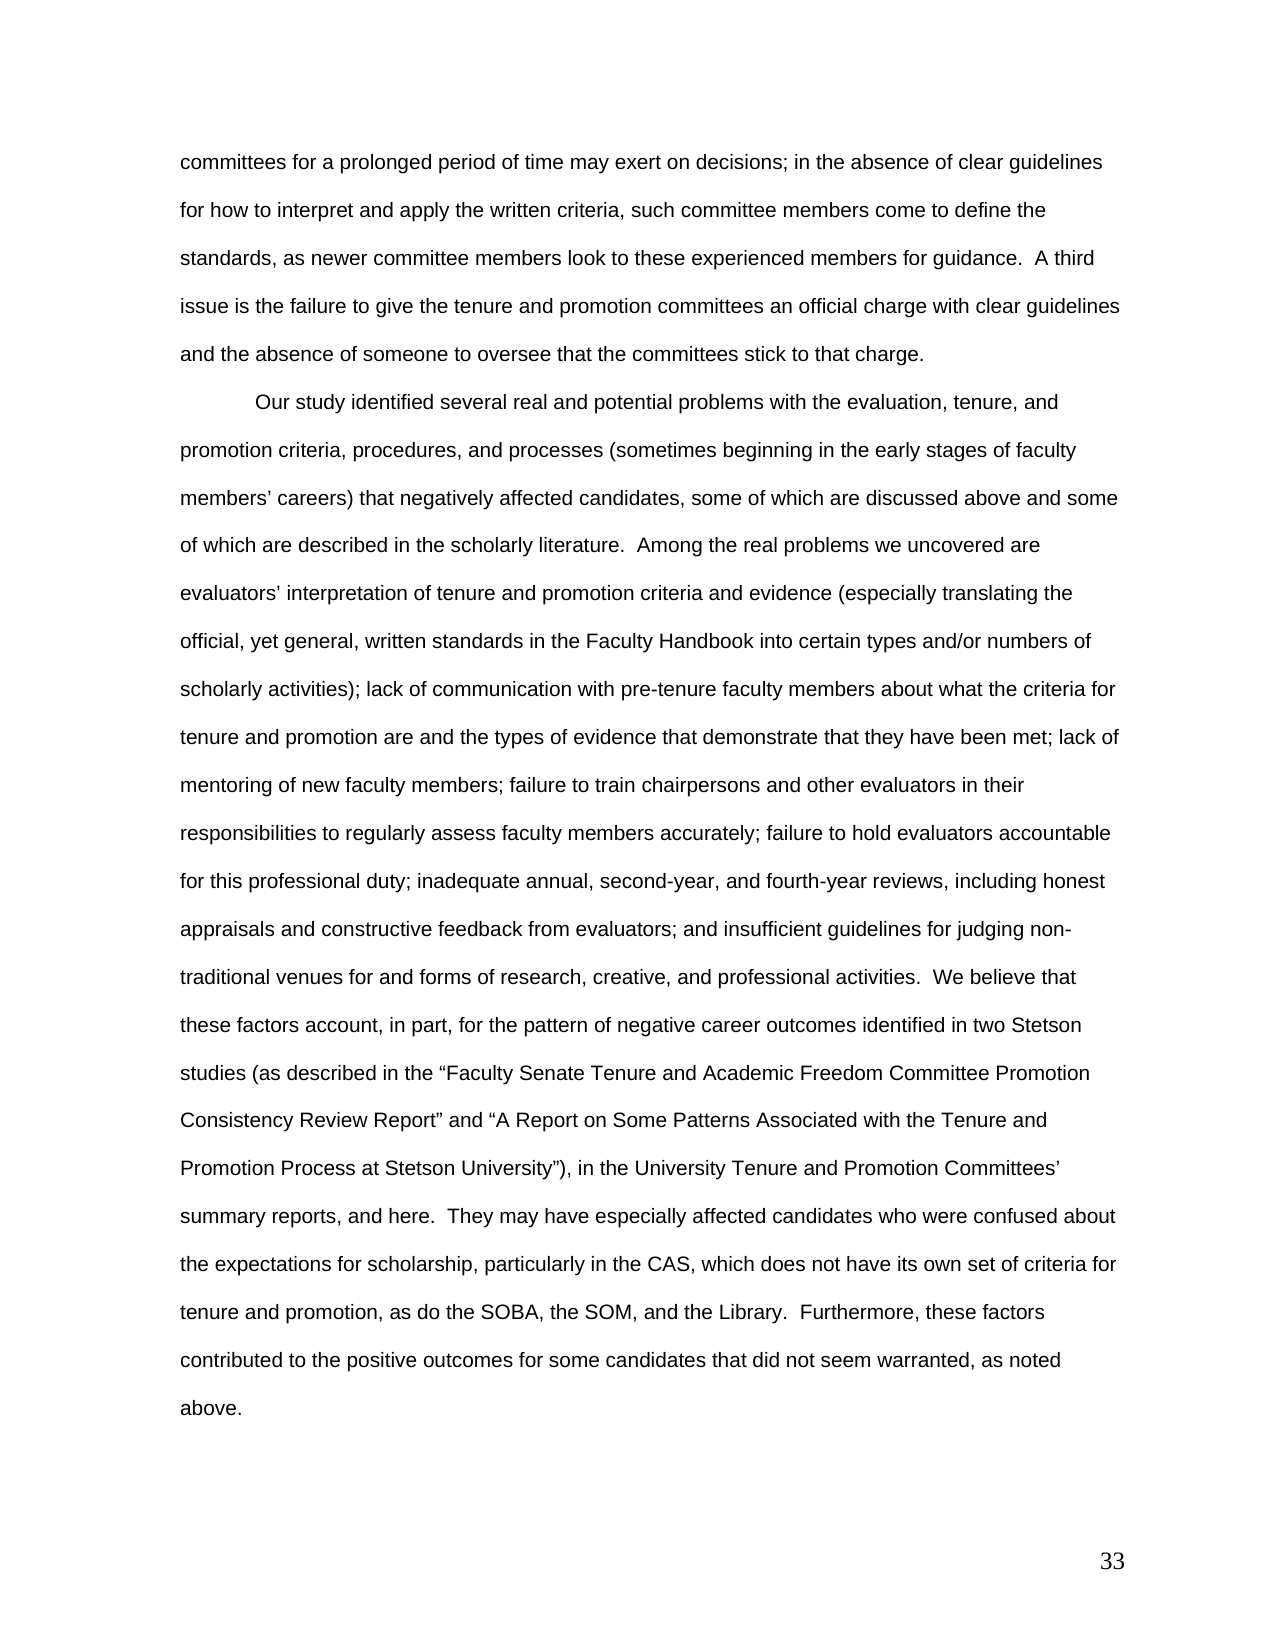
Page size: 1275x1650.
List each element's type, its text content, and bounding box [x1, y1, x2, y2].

text Our study identified several real and potential problems with the evaluation, tenure, and promotion criteria, procedures, and processes (sometimes beginning in the early stages of faculty members’ careers) that negatively affected candidates, some of which are discussed above and some of which are described in the scholarly literature. Among the real problems we uncovered are evaluators’ interpretation of tenure and promotion criteria and evidence (especially translating the official, yet general, written standards in the Faculty Handbook into certain types and/or numbers of scholarly activities); lack of communication with pre-tenure faculty members about what the criteria for tenure and promotion are and the types of evidence that demonstrate that they have been met; lack of mentoring of new faculty members; failure to train chairpersons and other evaluators in their responsibilities to regularly assess faculty members accurately; failure to hold evaluators accountable for this professional duty; inadequate annual, second-year, and fourth-year reviews, including honest appraisals and constructive feedback from evaluators; and insufficient guidelines for judging non-traditional venues for and forms of research, creative, and professional activities. We believe that these factors account, in part, for the pattern of negative career outcomes identified in two Stetson studies (as described in the “Faculty Senate Tenure and Academic Freedom Committee Promotion Consistency Review Report” and “A Report on Some Patterns Associated with the Tenure and Promotion Process at Stetson University”), in the University Tenure and Promotion Committees’ summary reports, and here. They may have especially affected candidates who were confused about the expectations for scholarship, particularly in the CAS, which does not have its own set of criteria for tenure and promotion, as do the SOBA, the SOM, and the Library. Furthermore, these factors contributed to the positive outcomes for some candidates that did not seem warranted, as noted above. [180, 389, 1125, 1420]
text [180, 150, 1125, 366]
